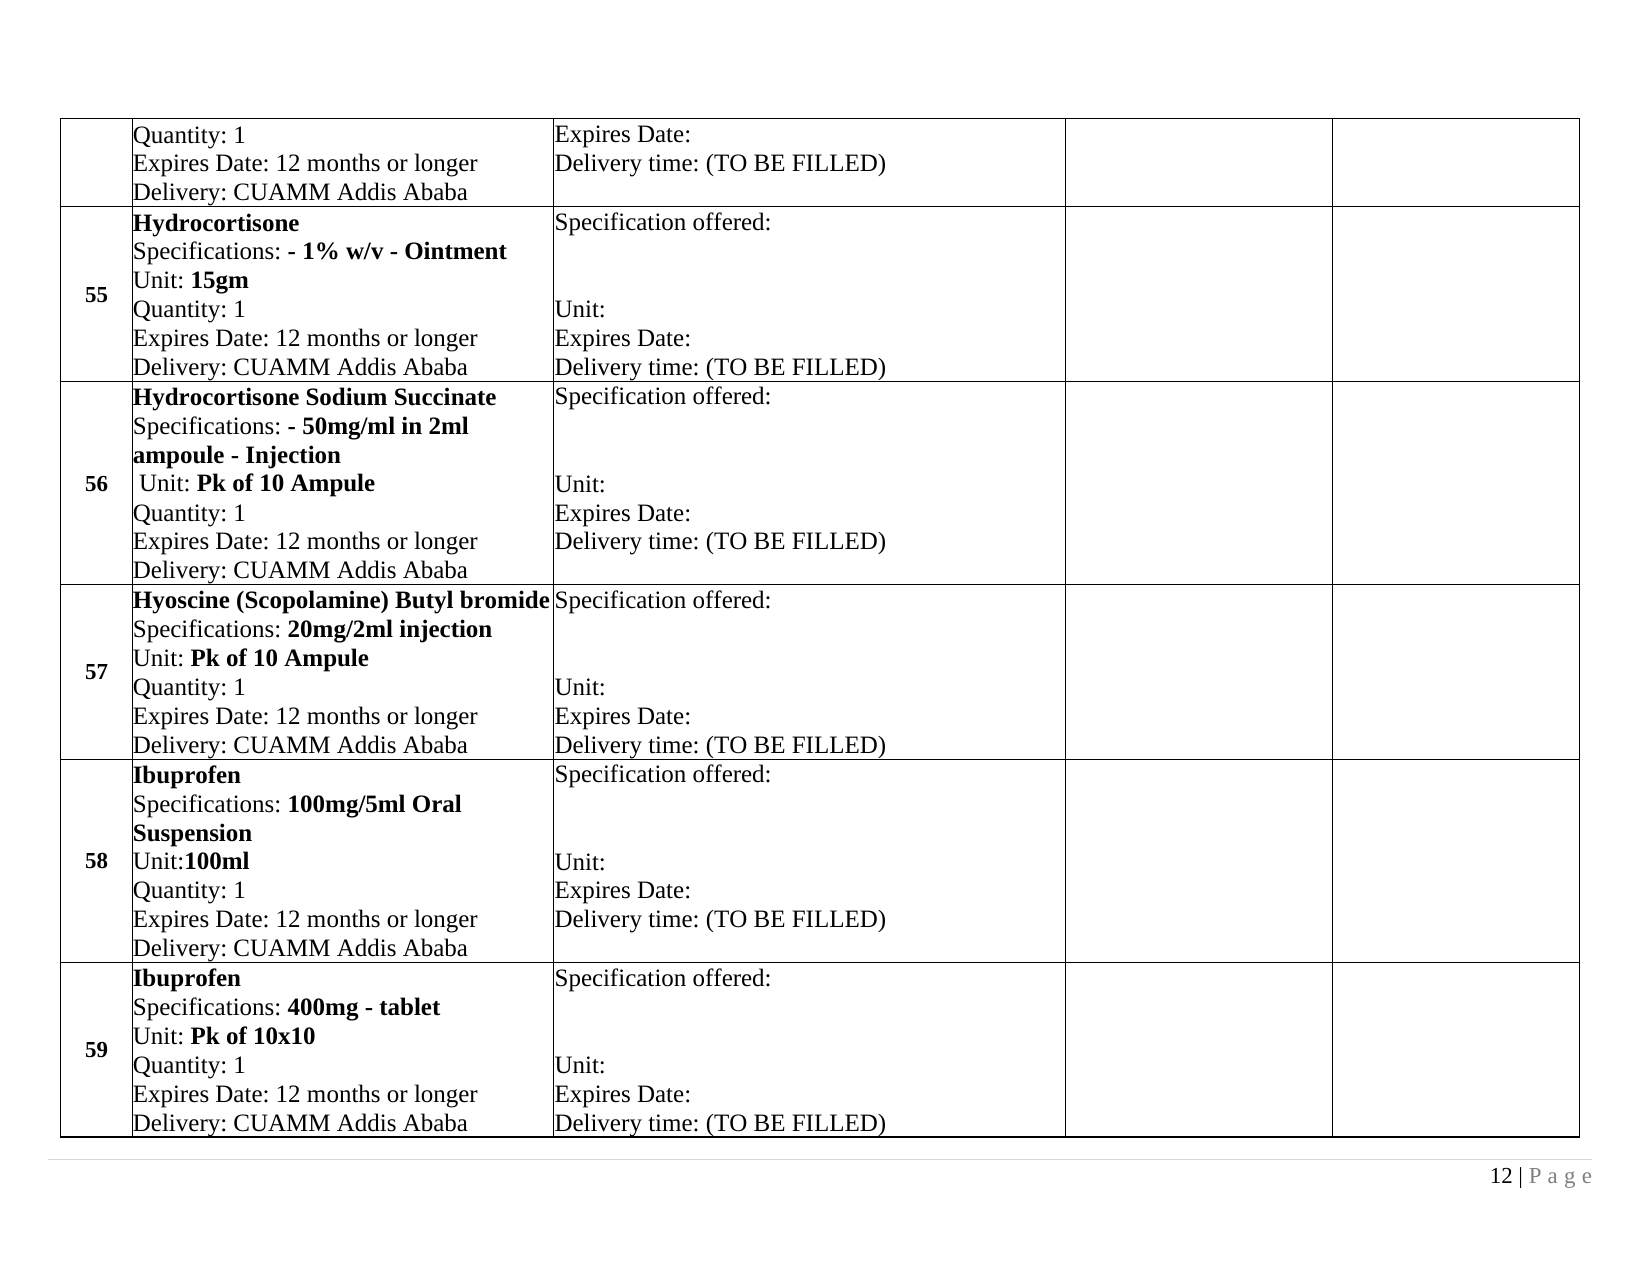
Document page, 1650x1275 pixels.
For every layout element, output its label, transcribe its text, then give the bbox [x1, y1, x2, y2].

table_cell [133, 119, 553, 177]
table_cell Specification offered: Unit: Expires Date: Delivery time: (TO BE FILLED) [554, 585, 1065, 758]
table_cell Ibuprofen Specifications: 100mg/5ml Oral Suspension Unit:100ml Quantity: 1 Expires Date: 12 months or longer Delivery: CUAMM Addis Ababa [133, 760, 553, 933]
table_cell Specification offered: Unit: Expires Date: Delivery time: (TO BE FILLED) [554, 207, 1065, 381]
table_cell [554, 119, 1065, 206]
table_cell 59 [61, 963, 132, 1136]
table_cell 57 [61, 585, 132, 758]
table_cell 56 [61, 382, 132, 584]
table_cell Hyoscine (Scopolamine) Butyl bromide Specifications: 20mg/2ml injection Unit: Pk of 10 Ampule Quantity: 1 Expires Date: 12 months or longer Delivery: CUAMM Addis Ababa [133, 585, 553, 730]
table_cell [1066, 963, 1332, 1136]
table_cell Ibuprofen Specifications: 400mg - tablet Unit: Pk of 10x10 Quantity: 1 Expires Date: 12 months or longer Delivery: CUAMM Addis Ababa [133, 963, 553, 1108]
table_cell Specification offered: Unit: Expires Date: Delivery time: (TO BE FILLED) [554, 760, 1065, 962]
table_cell [1066, 585, 1332, 758]
table_cell [1333, 119, 1579, 206]
table_cell [1066, 382, 1332, 584]
table_cell [1333, 760, 1579, 962]
table_cell [1333, 585, 1579, 758]
table_cell Specification offered: Unit: Expires Date: Delivery time: (TO BE FILLED) [554, 382, 1065, 584]
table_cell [554, 963, 1065, 1136]
table_cell [1333, 207, 1579, 381]
table_cell [1066, 760, 1332, 962]
table_cell 54 [61, 119, 132, 206]
table_cell [1066, 207, 1332, 381]
table_cell [1333, 963, 1579, 1136]
table_cell Hydrocortisone Sodium Succinate Specifications: - 50mg/ml in 2ml ampoule - Injection Unit: Pk of 10 Ampule Quantity: 1 Expires Date: 12 months or longer Delivery: CUAMM Addis Ababa [133, 382, 553, 555]
table_cell [1333, 382, 1579, 584]
table_cell Hydrocortisone Specifications: - 1% w/v - Ointment Unit: 15gm Quantity: 1 Expires Date: 12 months or longer Delivery: CUAMM Addis Ababa [133, 207, 553, 352]
table_cell [1066, 119, 1332, 206]
table_cell 58 [61, 760, 132, 962]
table_cell 55 [61, 207, 132, 381]
